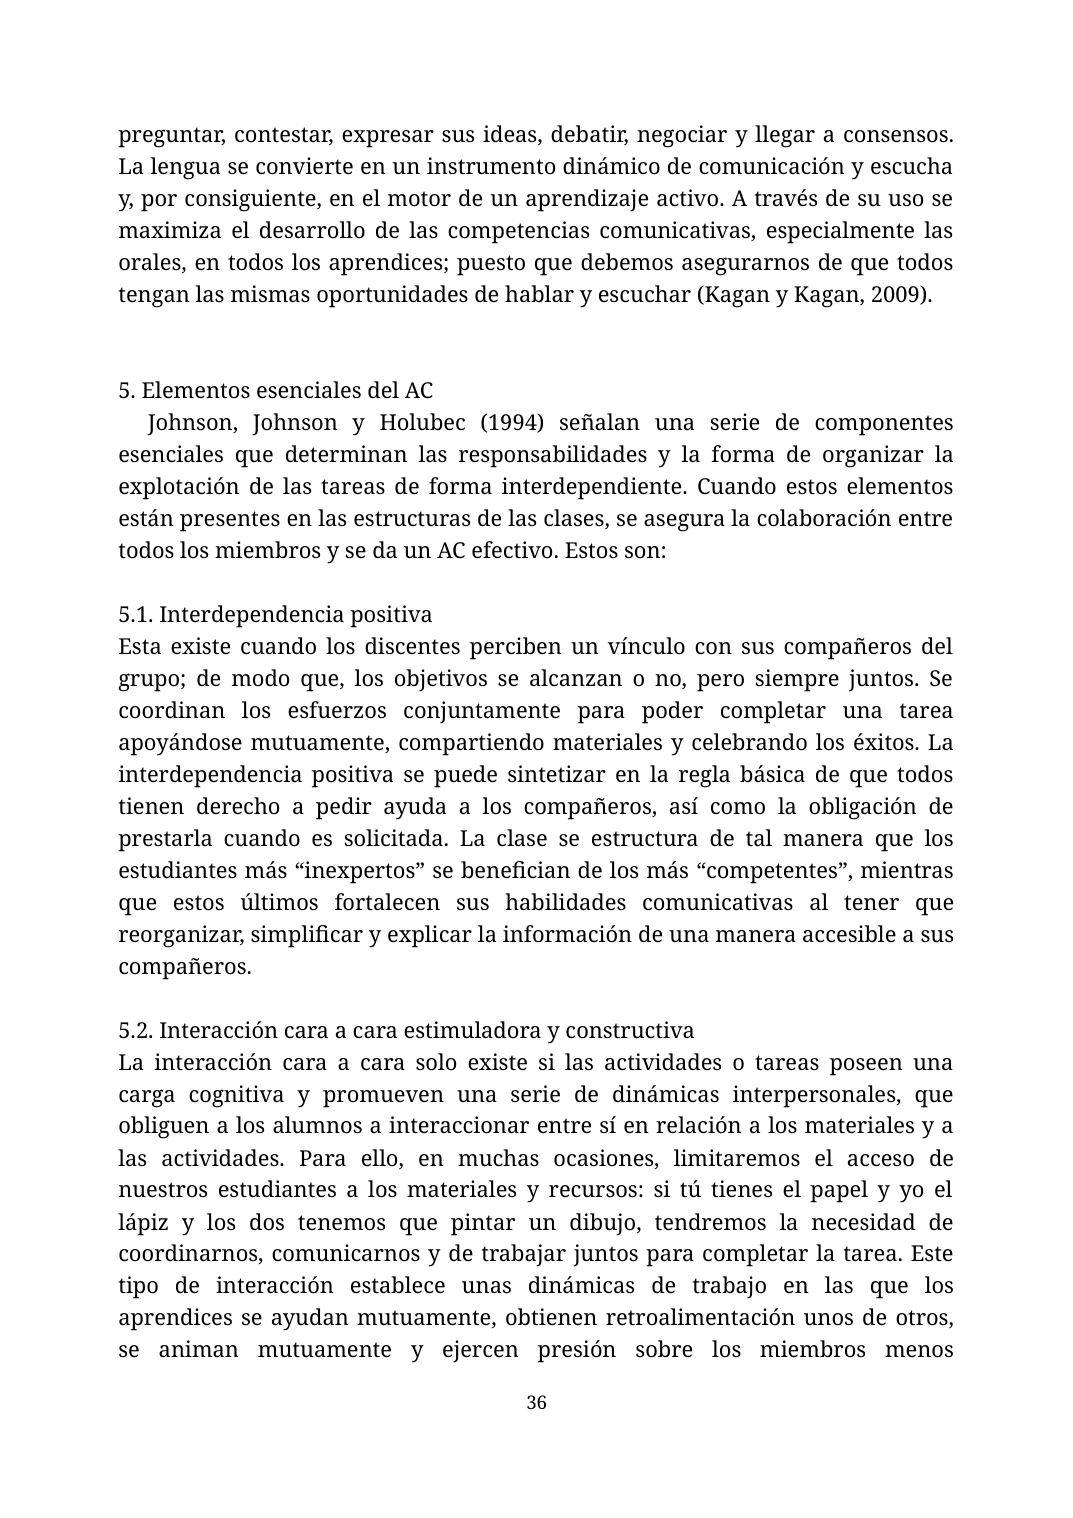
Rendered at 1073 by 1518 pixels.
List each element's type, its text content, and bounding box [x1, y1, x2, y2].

text 5. Elementos esenciales del AC [118, 374, 955, 406]
text 5.2. Interacción cara a cara estimuladora y constructiva [118, 1013, 955, 1046]
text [118, 1046, 955, 1365]
text 5.1. Interdependencia positiva [118, 598, 955, 630]
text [118, 118, 955, 310]
text Esta existe cuando los discentes perciben un vínculo con sus compañeros del grupo; de modo que, los objetivos se alcanzan o no, pero siempre juntos. Se coordinan los esfuerzos conjuntamente para poder completar una tarea apoyándose mutuamente, compartiendo materiales y celebrando los éxitos. La interdependencia positiva se puede sintetizar en la regla básica de que todos tienen derecho a pedir ayuda a los compañeros, así como la obligación de prestarla cuando es solicitada. La clase se estructura de tal manera que los estudiantes más “inexpertos” se benefician de los más “competentes”, mientras que estos últimos fortalecen sus habilidades comunicativas al tener que reorganizar, simplificar y explicar la información de una manera accesible a sus compañeros. [118, 630, 955, 982]
text Johnson, Johnson y Holubec (1994) señalan una serie de componentes esenciales que determinan las responsabilidades y la forma de organizar la explotación de las tareas de forma interdependiente. Cuando estos elementos están presentes en las estructuras de las clases, se asegura la colaboración entre todos los miembros y se da un AC efectivo. Estos son: [118, 406, 955, 566]
